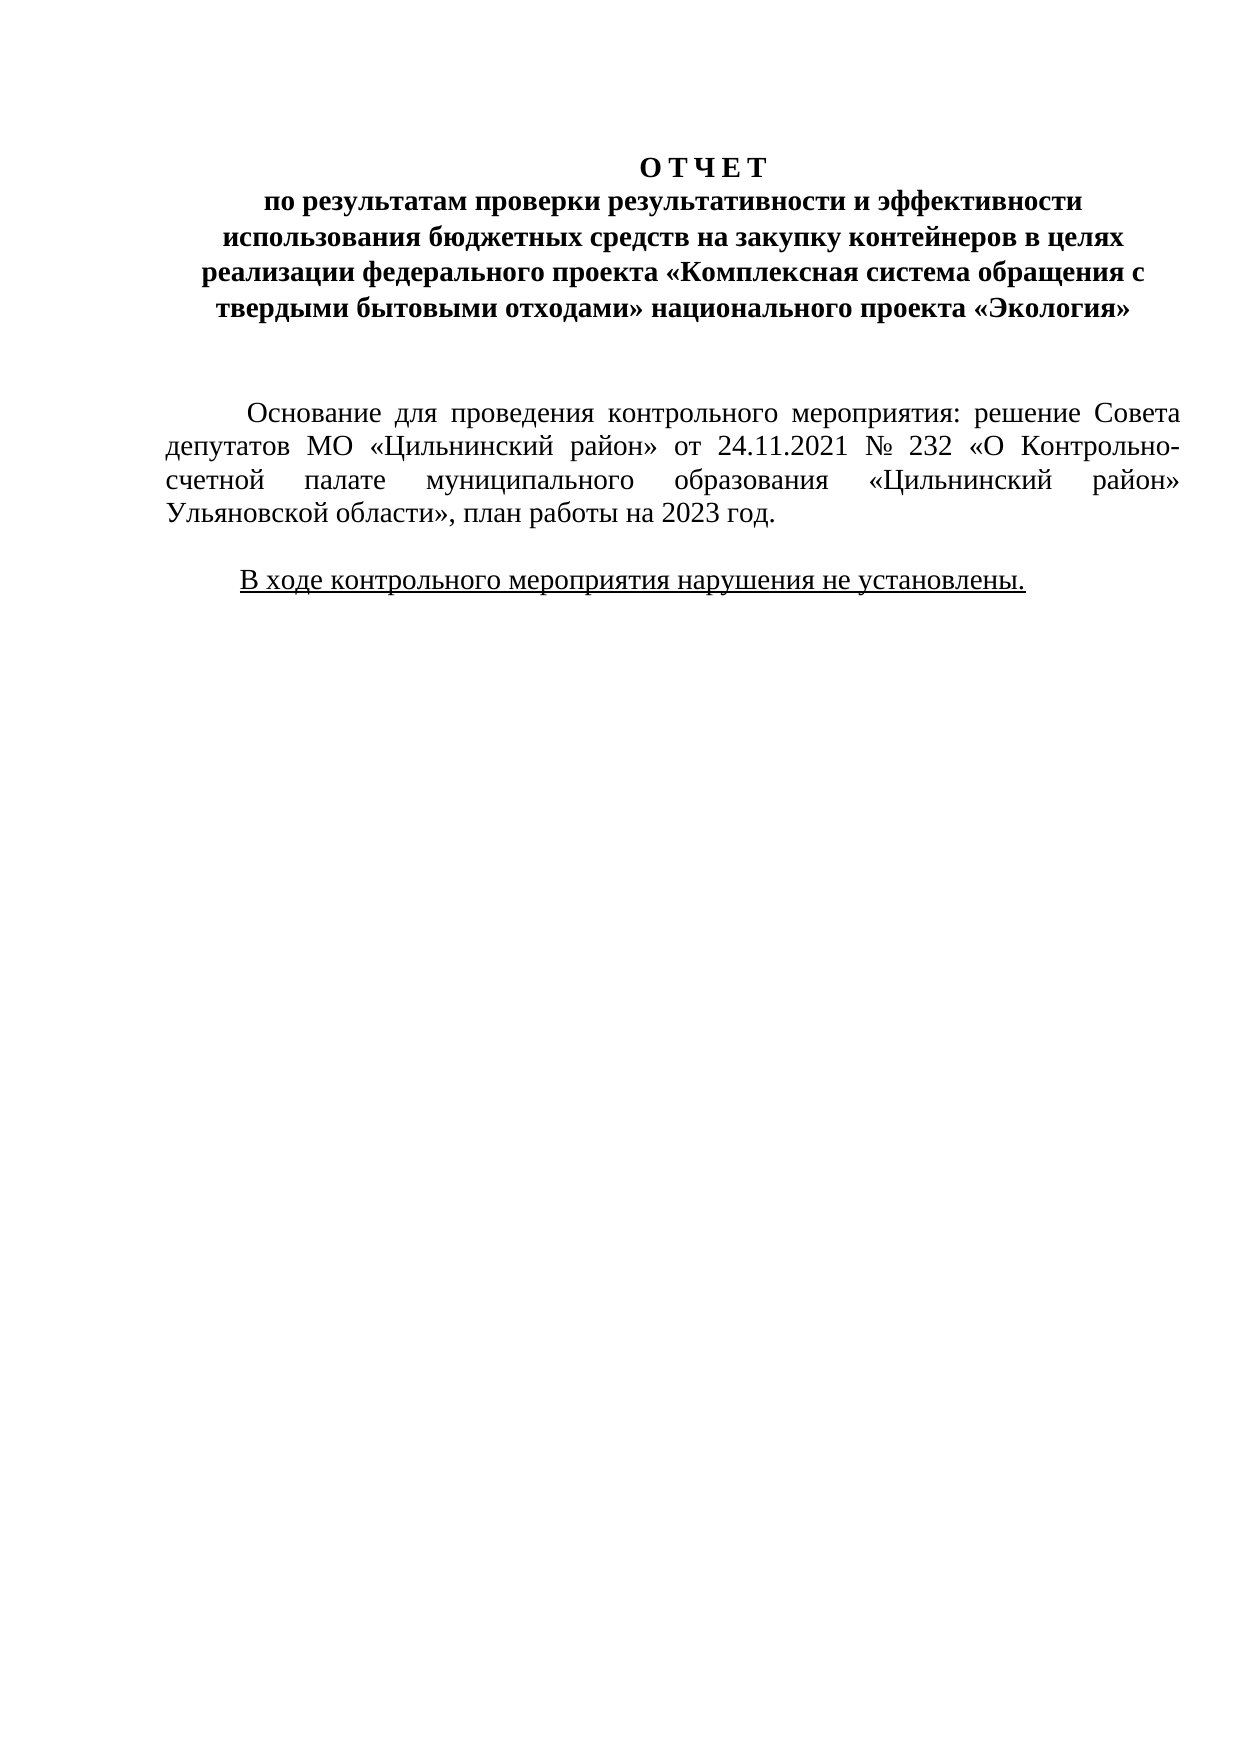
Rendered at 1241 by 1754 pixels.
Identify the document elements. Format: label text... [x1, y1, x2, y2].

text Основание для проведения контрольного мероприятия: решение Совета депутатов МО «Цильнинский район» от 24.11.2021 № 232 «О Контрольно-счетной палате муниципального образования «Цильнинский район» Ульяновской области», план работы на 2023 год. [165, 395, 1181, 529]
text по результатам проверки результативности и эффективности использования бюджетных средств на закупку контейнеров в целях реализации федерального проекта «Комплексная система обращения с твердыми бытовыми отходами» национального проекта «Экология» [165, 183, 1181, 324]
text В ходе контрольного мероприятия нарушения не установлены. [165, 562, 1181, 596]
subtitle ОТЧЕТ [165, 150, 1181, 183]
